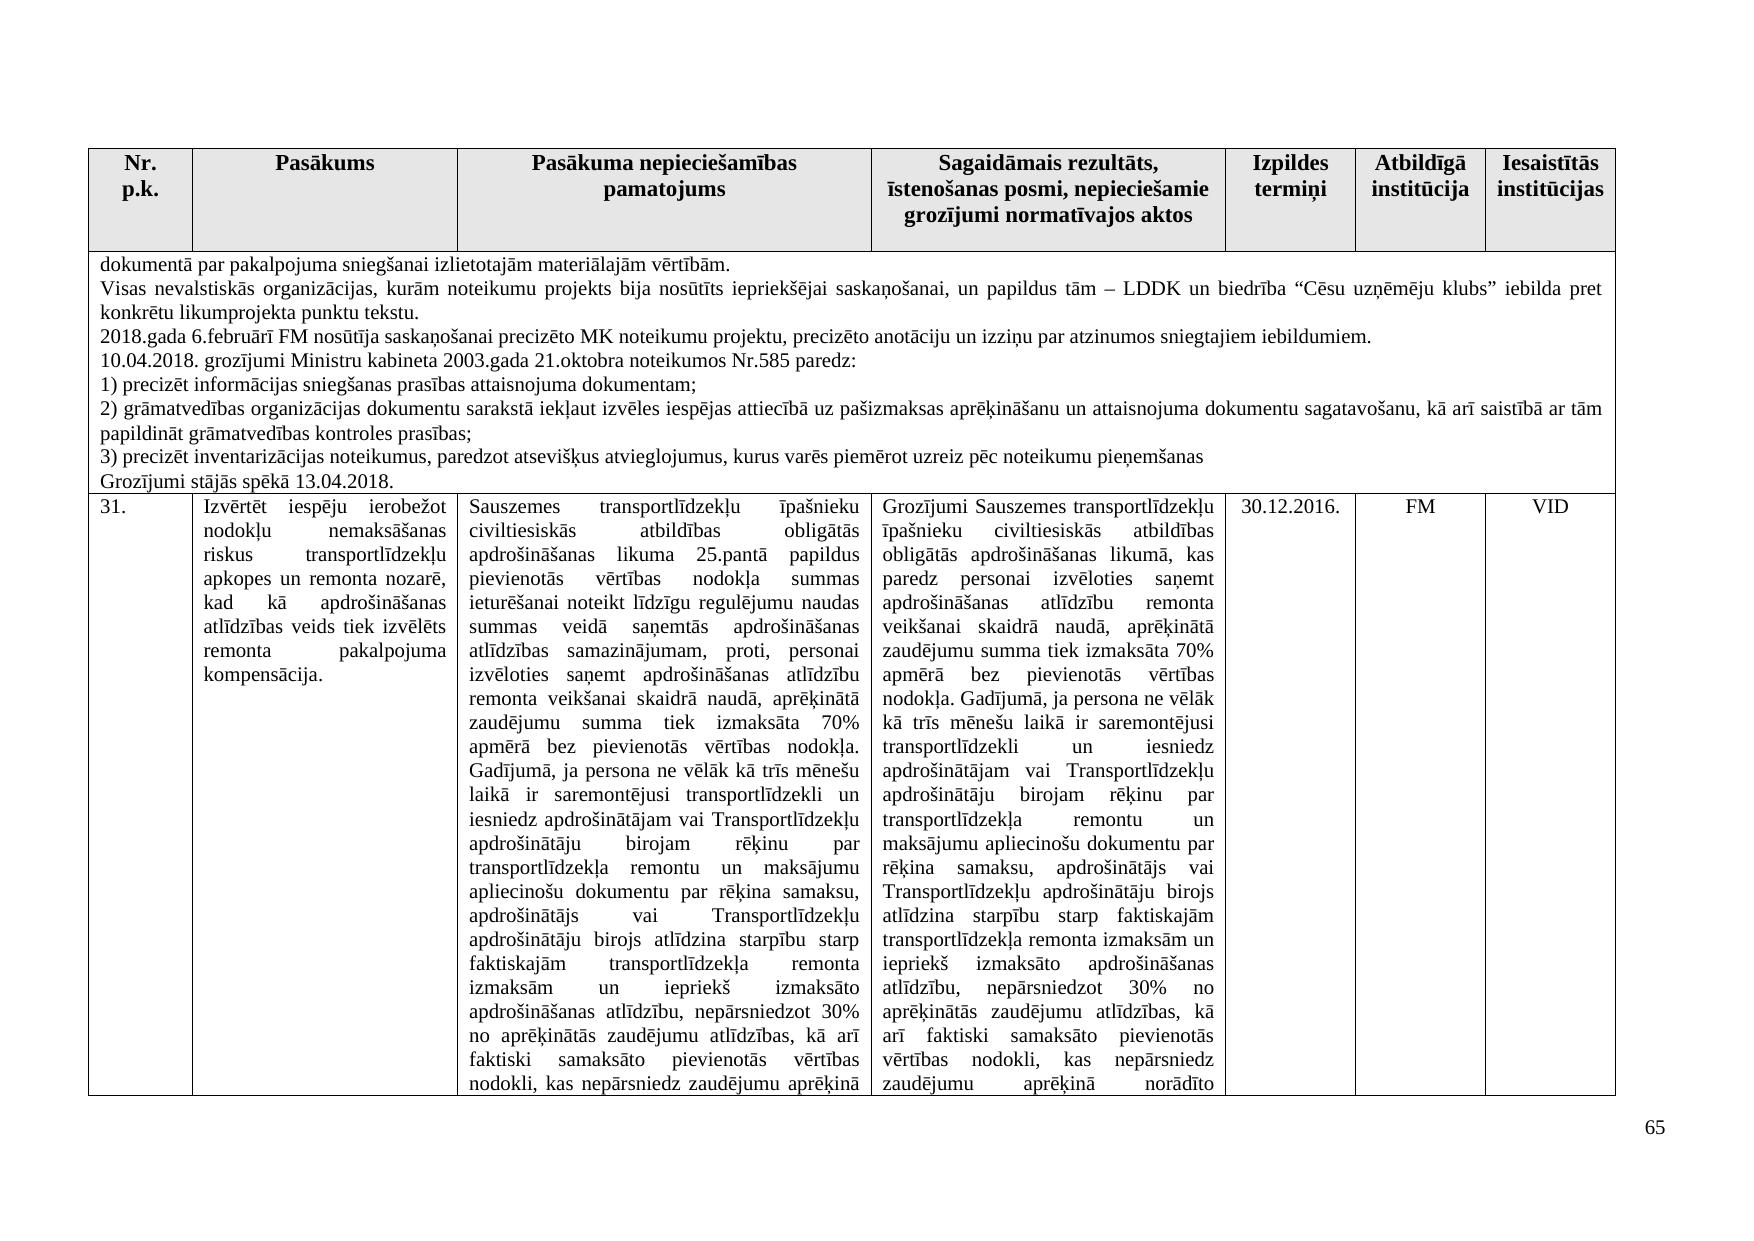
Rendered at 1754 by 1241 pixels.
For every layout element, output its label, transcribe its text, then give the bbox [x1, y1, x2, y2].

table_header Pasākums [193, 149, 457, 251]
table_cell VID [1486, 494, 1615, 1095]
table_header Izpildes termiņi [1226, 149, 1355, 251]
table_cell FM [1356, 494, 1485, 1095]
table_header Iesaistītās institūcijas [1486, 149, 1615, 251]
table_header Nr. p.k. [89, 149, 192, 251]
table_cell [89, 494, 192, 1095]
table_header Atbildīgā institūcija [1356, 149, 1485, 251]
table_cell 30.12.2016. [1226, 494, 1355, 1095]
table_header Sagaidāmais rezultāts, īstenošanas posmi, nepieciešamie grozījumi normatīvajos aktos [872, 149, 1225, 251]
table_header Pasākuma nepieciešamības pamatojums [458, 149, 871, 251]
